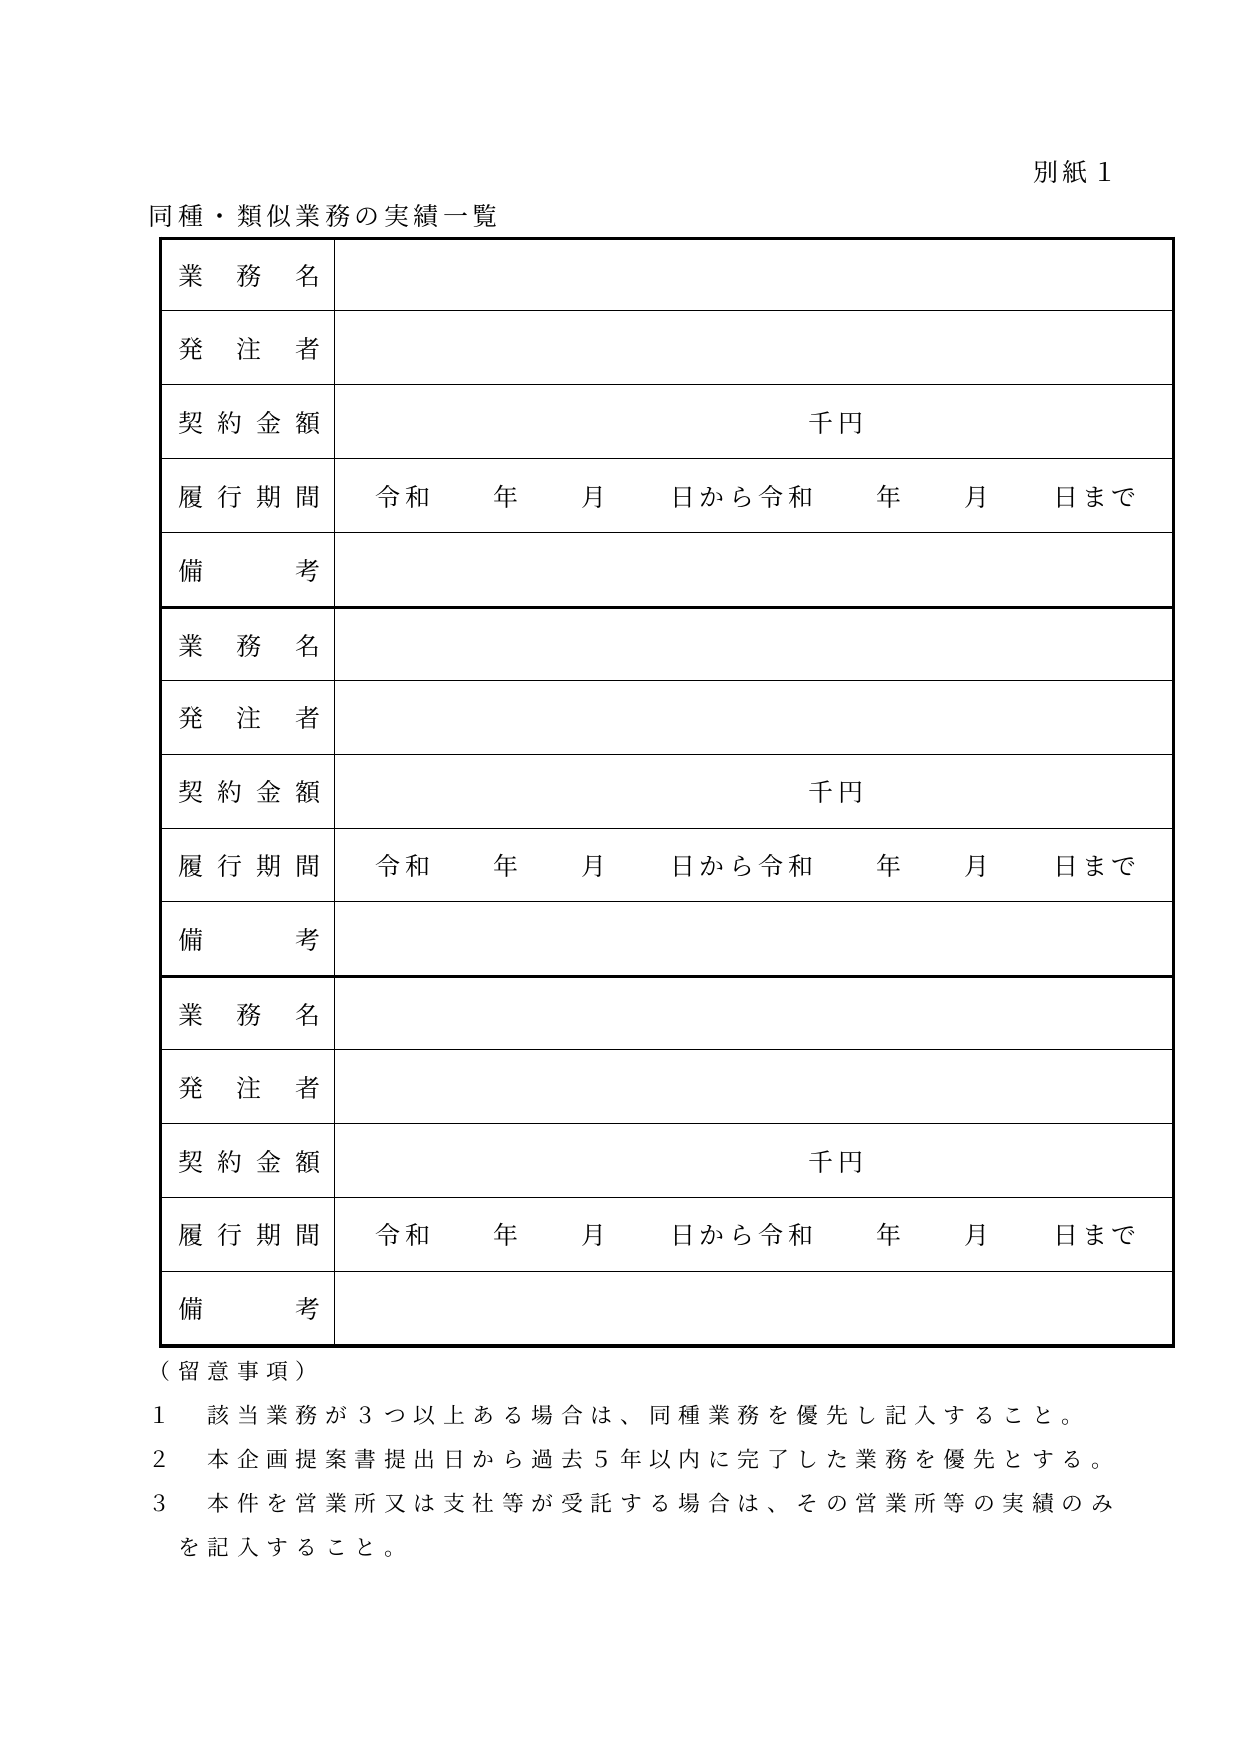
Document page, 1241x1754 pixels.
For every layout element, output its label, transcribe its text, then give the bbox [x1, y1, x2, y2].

table_cell 備考 [162, 902, 334, 975]
table_cell 業務名 [162, 978, 334, 1049]
table_cell 発注者 [162, 311, 334, 384]
table_cell 発注者 [162, 681, 334, 753]
table_header [335, 240, 1172, 310]
table_cell 契約金額 [162, 1124, 334, 1197]
table_cell [335, 533, 1172, 606]
table_cell 履行期間 [162, 459, 334, 532]
table_cell 履行期間 [162, 1198, 334, 1271]
table_cell 令和 年 月 日から令和 年 月 日まで [335, 1198, 1172, 1271]
text １ 該当業務が３つ以上ある場合は、同種業務を優先し記入すること。 [148, 1392, 1121, 1436]
table_cell 業務名 [162, 609, 334, 680]
table_header 業務名 [162, 240, 334, 310]
table_cell [335, 1050, 1172, 1123]
table_cell [335, 1272, 1172, 1344]
table_cell 発注者 [162, 1050, 334, 1123]
table_cell 履行期間 [162, 829, 334, 901]
table_cell 備考 [162, 533, 334, 606]
text 別紙１ [148, 148, 1121, 192]
table_cell 契約金額 [162, 385, 334, 458]
table_cell [335, 902, 1172, 975]
text ３ 本件を営業所又は支社等が受託する場合は、その営業所等の実績のみを記入すること。 [148, 1480, 1121, 1568]
table_cell 千円 [335, 385, 1172, 458]
table_cell 契約金額 [162, 755, 334, 827]
table_cell [335, 311, 1172, 384]
table_cell 備考 [162, 1272, 334, 1344]
table_cell 千円 [335, 1124, 1172, 1197]
text （留意事項） [148, 1347, 1121, 1392]
table_cell [335, 609, 1172, 680]
text 同種・類似業務の実績一覧 [148, 192, 1121, 237]
table_cell 令和 年 月 日から令和 年 月 日まで [335, 829, 1172, 901]
table_cell 千円 [335, 755, 1172, 827]
text ２ 本企画提案書提出日から過去５年以内に完了した業務を優先とする。 [148, 1436, 1121, 1480]
table_cell [335, 681, 1172, 753]
table_cell [335, 978, 1172, 1049]
table_cell 令和 年 月 日から令和 年 月 日まで [335, 459, 1172, 532]
